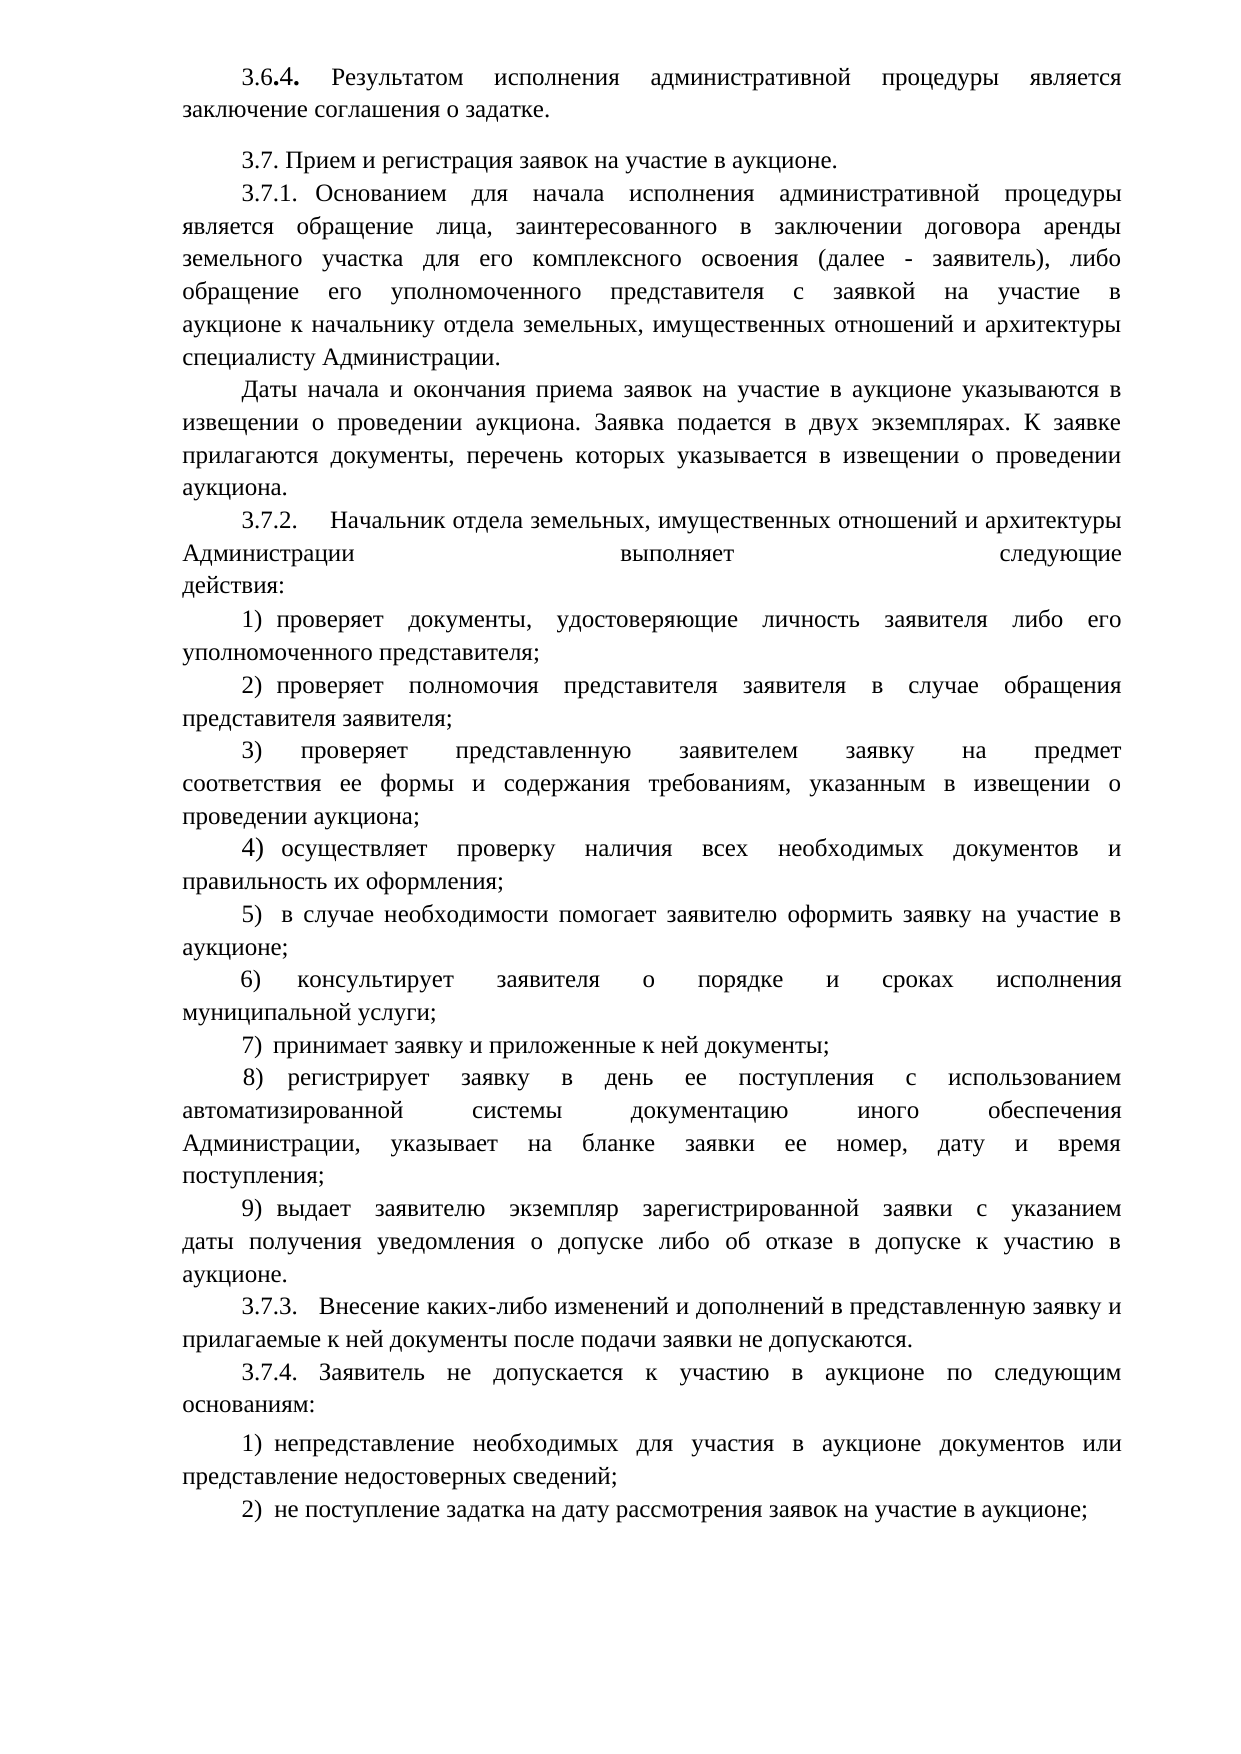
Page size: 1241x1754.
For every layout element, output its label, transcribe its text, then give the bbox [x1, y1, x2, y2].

text 3.7. Прием и регистрация заявок на участие в аукционе. [241, 143, 1122, 175]
text 6) консультирует заявителя о порядке и сроках исполнения муниципальной услуги; [182, 962, 1122, 1027]
list осуществляет проверку наличия всех необходимых документов и правильность их оформления; [182, 831, 1122, 896]
list непредставление необходимых для участия в аукционе документов или представление недостоверных сведений; [182, 1426, 1122, 1491]
text 3) проверяет представленную заявителем заявку на предмет соответствия ее формы и содержания требованиям, указанным в извещении о проведении аукциона; [182, 733, 1122, 831]
text 9) выдает заявителю экземпляр зарегистрированной заявки с указанием даты получения уведомления о допуске либо об отказе в допуске к участию в аукционе. [182, 1191, 1122, 1289]
list проверяет документы, удостоверяющие личность заявителя либо его уполномоченного представителя; [182, 602, 1122, 667]
text Даты начала и окончания приема заявок на участие в аукционе указываются в извещении о проведении аукциона. Заявка подается в двух экземплярах. К заявке прилагаются документы, перечень которых указывается в извещении о проведении аукциона. [182, 372, 1122, 502]
text 3.7.1. Основанием для начала исполнения административной процедуры является обращение лица, заинтересованного в заключении договора аренды земельного участка для его комплексного освоения (далее - заявитель), либо обращение его уполномоченного представителя с заявкой на участие в аукционе к начальнику отдела земельных, имущественных отношений и архитектуры специалисту Администрации. [182, 175, 1122, 372]
list Заявитель не допускается к участию в аукционе по следующим основаниям: [182, 1354, 1122, 1419]
list не поступление задатка на дату рассмотрения заявок на участие в аукционе; [182, 1491, 1122, 1524]
list Внесение каких-либо изменений и дополнений в представленную заявку и прилагаемые к ней документы после подачи заявки не допускаются. [182, 1289, 1122, 1354]
text 8) регистрирует заявку в день ее поступления с использованием автоматизированной системы документацию иного обеспечения Администрации, указывает на бланке заявки ее номер, дату и время поступления; [182, 1060, 1122, 1191]
list проверяет полномочия представителя заявителя в случае обращения представителя заявителя; [182, 667, 1122, 733]
text 3.6.4. Результатом исполнения административной процедуры является заключение соглашения о задатке. [182, 59, 1122, 124]
text 7) принимает заявку и приложенные к ней документы; [241, 1027, 1122, 1060]
list в случае необходимости помогает заявителю оформить заявку на участие в аукционе; [182, 896, 1122, 962]
text 3.7.2. Начальник отдела земельных, имущественных отношений и архитектуры Администрации выполняет следующие действия: [182, 502, 1122, 601]
